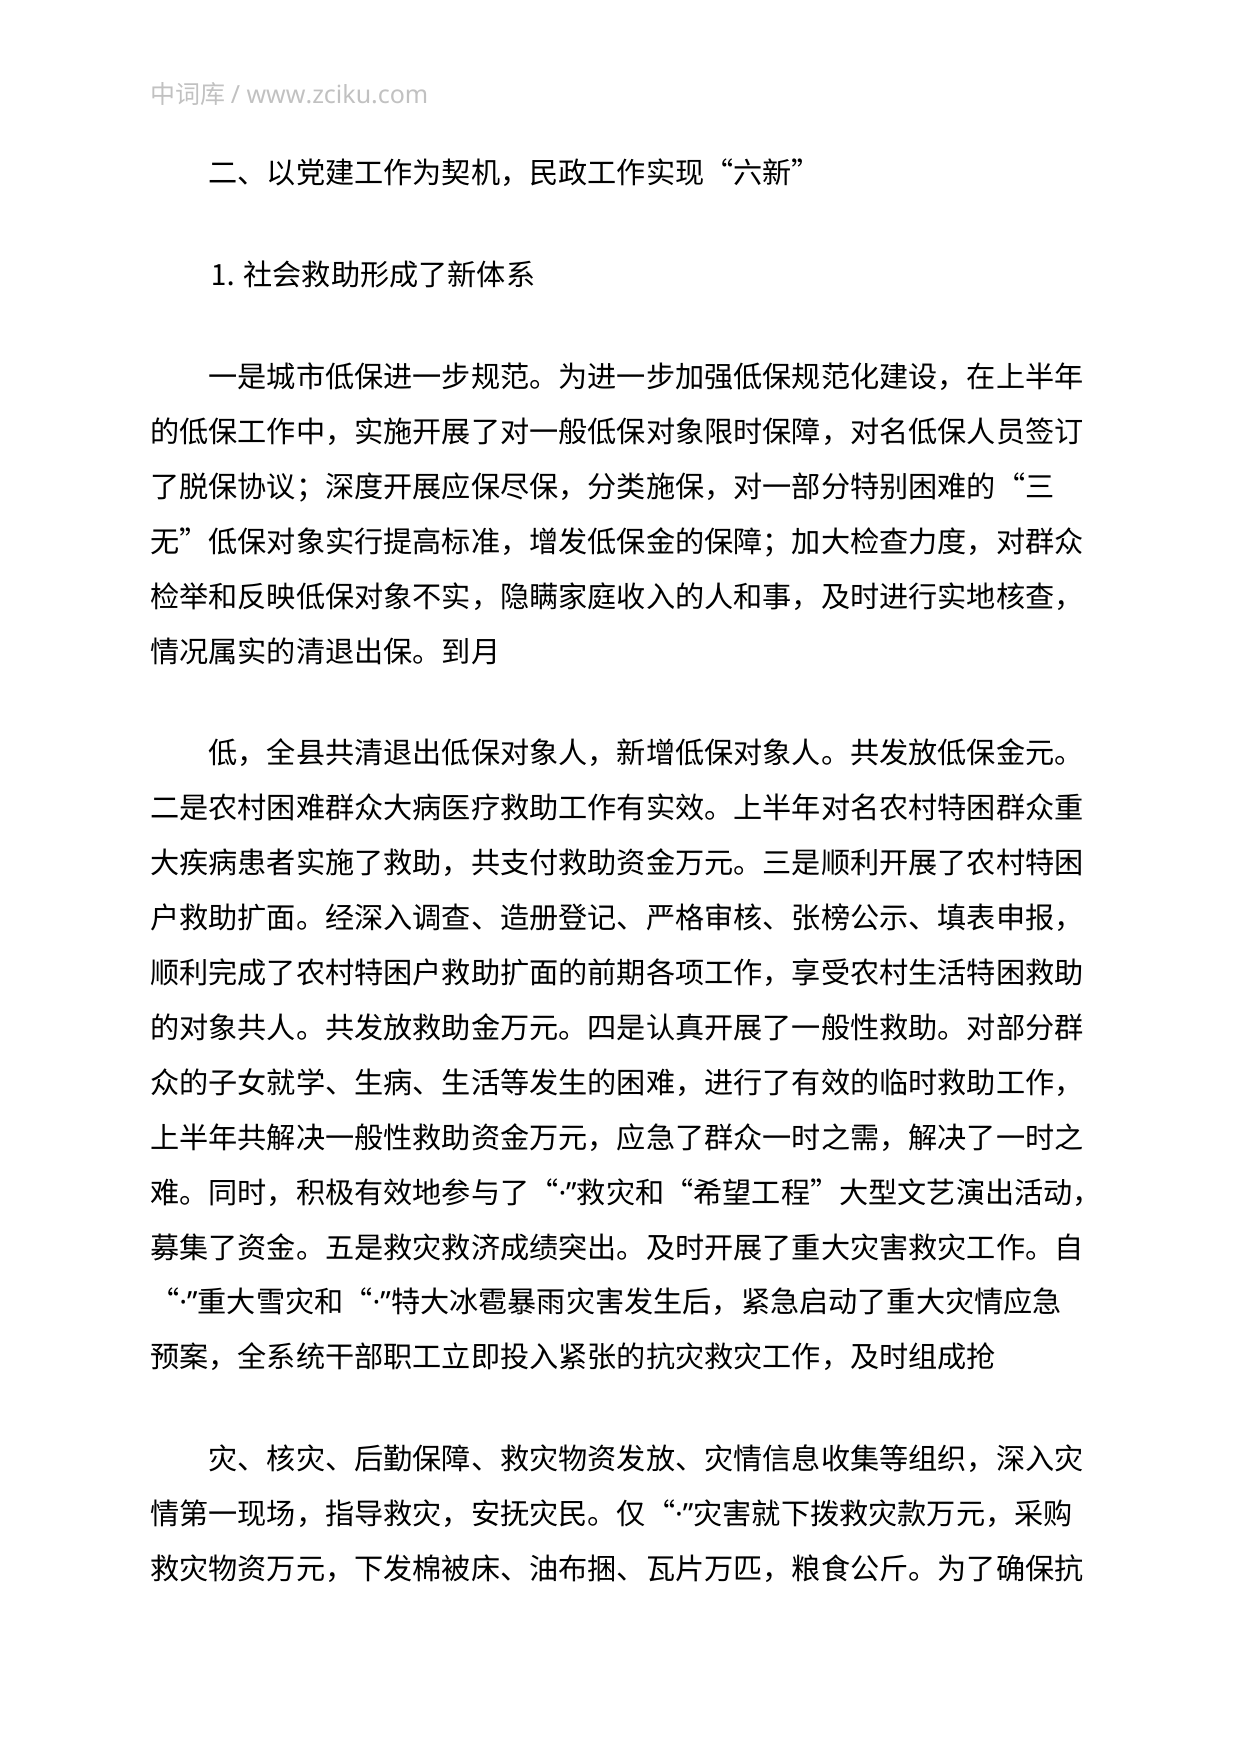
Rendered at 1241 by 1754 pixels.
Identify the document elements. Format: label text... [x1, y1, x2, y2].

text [150, 1436, 1090, 1588]
text 一是城市低保进一步规范。为进一步加强低保规范化建设，在上半年的低保工作中，实施开展了对一般低保对象限时保障，对名低保人员签订了脱保协议；深度开展应保尽保，分类施保，对一部分特别困难的“三无”低保对象实行提高标准，增发低保金的保障；加大检查力度，对群众检举和反映低保对象不实，隐瞒家庭收入的人和事，及时进行实地核查，情况属实的清退出保。到月 [150, 354, 1090, 671]
text 低，全县共清退出低保对象人，新增低保对象人。共发放低保金元。二是农村困难群众大病医疗救助工作有实效。上半年对名农村特困群众重大疾病患者实施了救助，共支付救助资金万元。三是顺利开展了农村特困户救助扩面。经深入调查、造册登记、严格审核、张榜公示、填表申报，顺利完成了农村特困户救助扩面的前期各项工作，享受农村生活特困救助的对象共人。共发放救助金万元。四是认真开展了一般性救助。对部分群众的子女就学、生病、生活等发生的困难，进行了有效的临时救助工作，上半年共解决一般性救助资金万元，应急了群众一时之需，解决了一时之难。同时，积极有效地参与了“·”救灾和“希望工程”大型文艺演出活动，募集了资金。五是救灾救济成绩突出。及时开展了重大灾害救灾工作。自“·”重大雪灾和“·”特大冰雹暴雨灾害发生后，紧急启动了重大灾情应急预案，全系统干部职工立即投入紧张的抗灾救灾工作，及时组成抢 [150, 730, 1090, 1376]
text ⒈社会救助形成了新体系 [150, 252, 1090, 294]
text 二、以党建工作为契机，民政工作实现“六新” [150, 150, 1090, 192]
